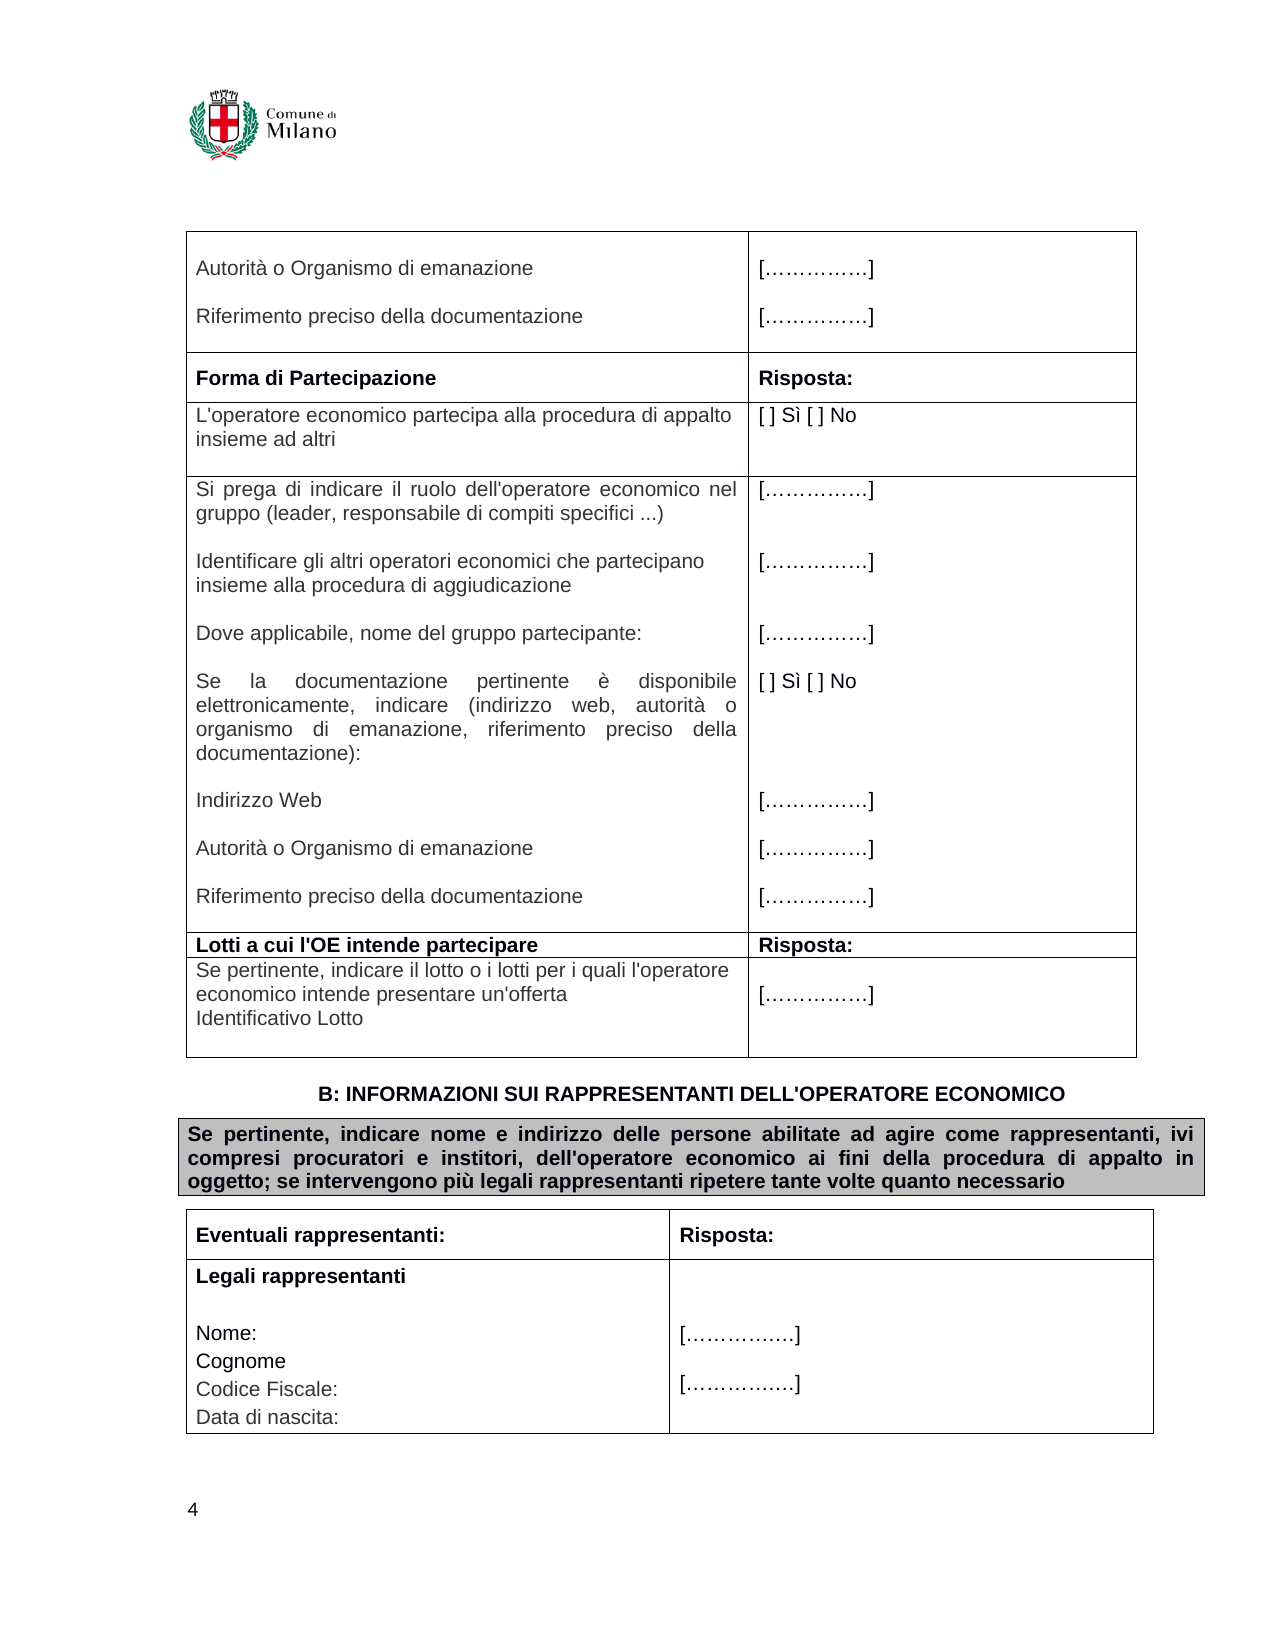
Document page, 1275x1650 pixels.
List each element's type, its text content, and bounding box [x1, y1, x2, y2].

table_header Eventuali rappresentanti: [187, 1210, 669, 1259]
text Se pertinente, indicare nome e indirizzo delle persone abilitate ad agire come rappresentanti, ivi compresi procuratori e institori, dell'operatore economico ai fini della procedura di appalto in oggetto; se intervengono più legali rappresentanti ripetere tante volte quanto necessario [179, 1119, 1204, 1195]
table_cell Lotti a cui l'OE intende partecipare [187, 933, 748, 957]
table_cell [……………] [749, 958, 1136, 1057]
table_cell [………….…] [………….…] [………….…] [………….…] [………….…] [………….…] [……………] [……………] [670, 1260, 1153, 1433]
table_cell Risposta: [749, 353, 1136, 402]
picture [187, 87, 339, 161]
table_cell Risposta: [749, 933, 1136, 957]
table_cell [……………] [……………] [……………] [ ] Sì [ ] No [……………] [……………] [……………] [749, 477, 1136, 932]
table_cell Se pertinente, indicare il lotto o i lotti per i quali l'operatore economico intende presentare un'offerta Identificativo Lotto [187, 958, 748, 1057]
table_header Risposta: [670, 1210, 1153, 1259]
table_cell [ ] Sì [ ] No [……………] [……………] [……………] [ ] Sì [ ] No [ ] Sì [ ] No [……………] [……………] [……………] [749, 232, 1136, 352]
title B: Informazioni sui rappresentanti dell'operatore economico [187, 1082, 1196, 1106]
table_cell Forma di Partecipazione [187, 353, 748, 402]
table_cell Si prega di indicare il ruolo dell'operatore economico nel gruppo (leader, responsabile di compiti specifici ...) Identificare gli altri operatori economici che partecipano insieme alla procedura di aggiudicazione Dove applicabile, nome del gruppo partecipante: Se la documentazione pertinente è disponibile elettronicamente, indicare (indirizzo web, autorità o organismo di emanazione, riferimento preciso della documentazione): Indirizzo Web Autorità o Organismo di emanazione Riferimento preciso della documentazione [187, 477, 748, 932]
table_cell L'operatore economico partecipa alla procedura di appalto insieme ad altri [187, 403, 748, 476]
table_cell [ ] Sì [ ] No [749, 403, 1136, 476]
